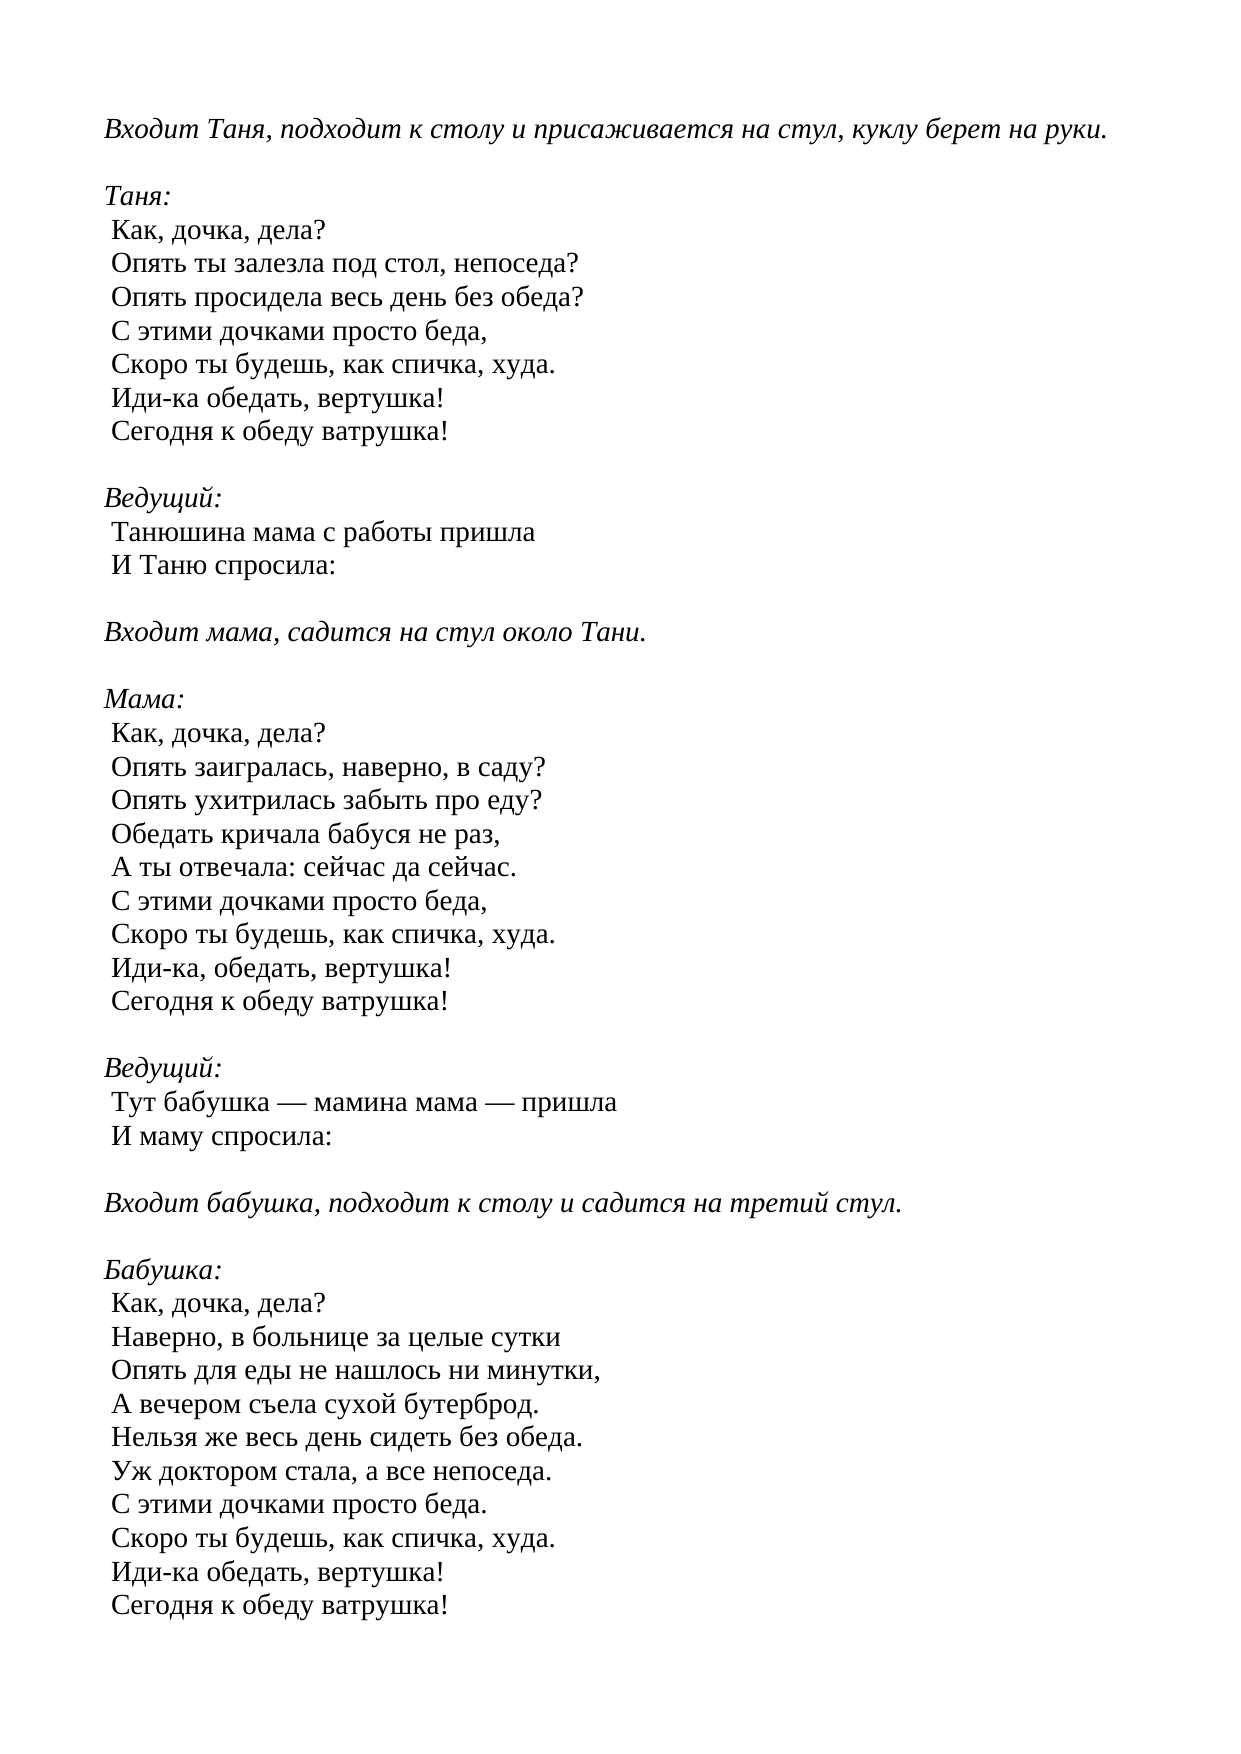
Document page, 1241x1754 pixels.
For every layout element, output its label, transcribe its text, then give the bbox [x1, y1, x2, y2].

text Как, дочка, дела? [103, 715, 1122, 749]
text Как, дочка, дела? [103, 1285, 1122, 1319]
text И Таню спросила: [103, 547, 1122, 581]
text Опять просидела весь день без обеда? [103, 279, 1122, 313]
text Ведущий: [103, 1051, 1122, 1084]
text С этими дочками просто беда, [103, 313, 1122, 346]
text Ведущий: [103, 480, 1122, 514]
text Тут бабушка — мамина мама — пришла [103, 1084, 1122, 1118]
text Бабушка: [103, 1252, 1122, 1285]
text Входит бабушка, подходит к столу и садится на третий стул. [103, 1185, 1122, 1218]
text Опять ты залезла под стол, непоседа? [103, 246, 1122, 279]
text Сегодня к обеду ватрушка! [103, 983, 1122, 1017]
text Входит Таня, подходит к столу и присаживается на стул, куклу берет на руки. [103, 111, 1122, 145]
text Опять заигралась, наверно, в саду? [103, 749, 1122, 782]
text А вечером съела сухой бутерброд. [103, 1386, 1122, 1419]
text Танюшина мама с работы пришла [103, 514, 1122, 547]
text Иди-ка обедать, вертушка! [103, 1554, 1122, 1587]
text Скоро ты будешь, как спичка, худа. [103, 346, 1122, 380]
text Мама: [103, 682, 1122, 715]
text Опять ухитрилась забыть про еду? [103, 782, 1122, 816]
text Скоро ты будешь, как спичка, худа. [103, 916, 1122, 950]
text Сегодня к обеду ватрушка! [103, 413, 1122, 447]
text Обедать кричала бабуся не раз, [103, 816, 1122, 849]
text А ты отвечала: сейчас да сейчас. [103, 849, 1122, 883]
text И маму спросила: [103, 1118, 1122, 1151]
text Иди-ка обедать, вертушка! [103, 380, 1122, 413]
text Нельзя же весь день сидеть без обеда. [103, 1419, 1122, 1453]
text Уж доктором стала, а все непоседа. [103, 1453, 1122, 1487]
text Как, дочка, дела? [103, 212, 1122, 246]
text Иди-ка, обедать, вертушка! [103, 950, 1122, 983]
text С этими дочками просто беда. [103, 1487, 1122, 1520]
text Таня: [103, 178, 1122, 212]
text Опять для еды не нашлось ни минутки, [103, 1352, 1122, 1386]
text С этими дочками просто беда, [103, 883, 1122, 916]
text Скоро ты будешь, как спичка, худа. [103, 1520, 1122, 1554]
text Сегодня к обеду ватрушка! [103, 1587, 1122, 1621]
text Входит мама, садится на стул около Тани. [103, 614, 1122, 648]
text Наверно, в больнице за целые сутки [103, 1319, 1122, 1352]
